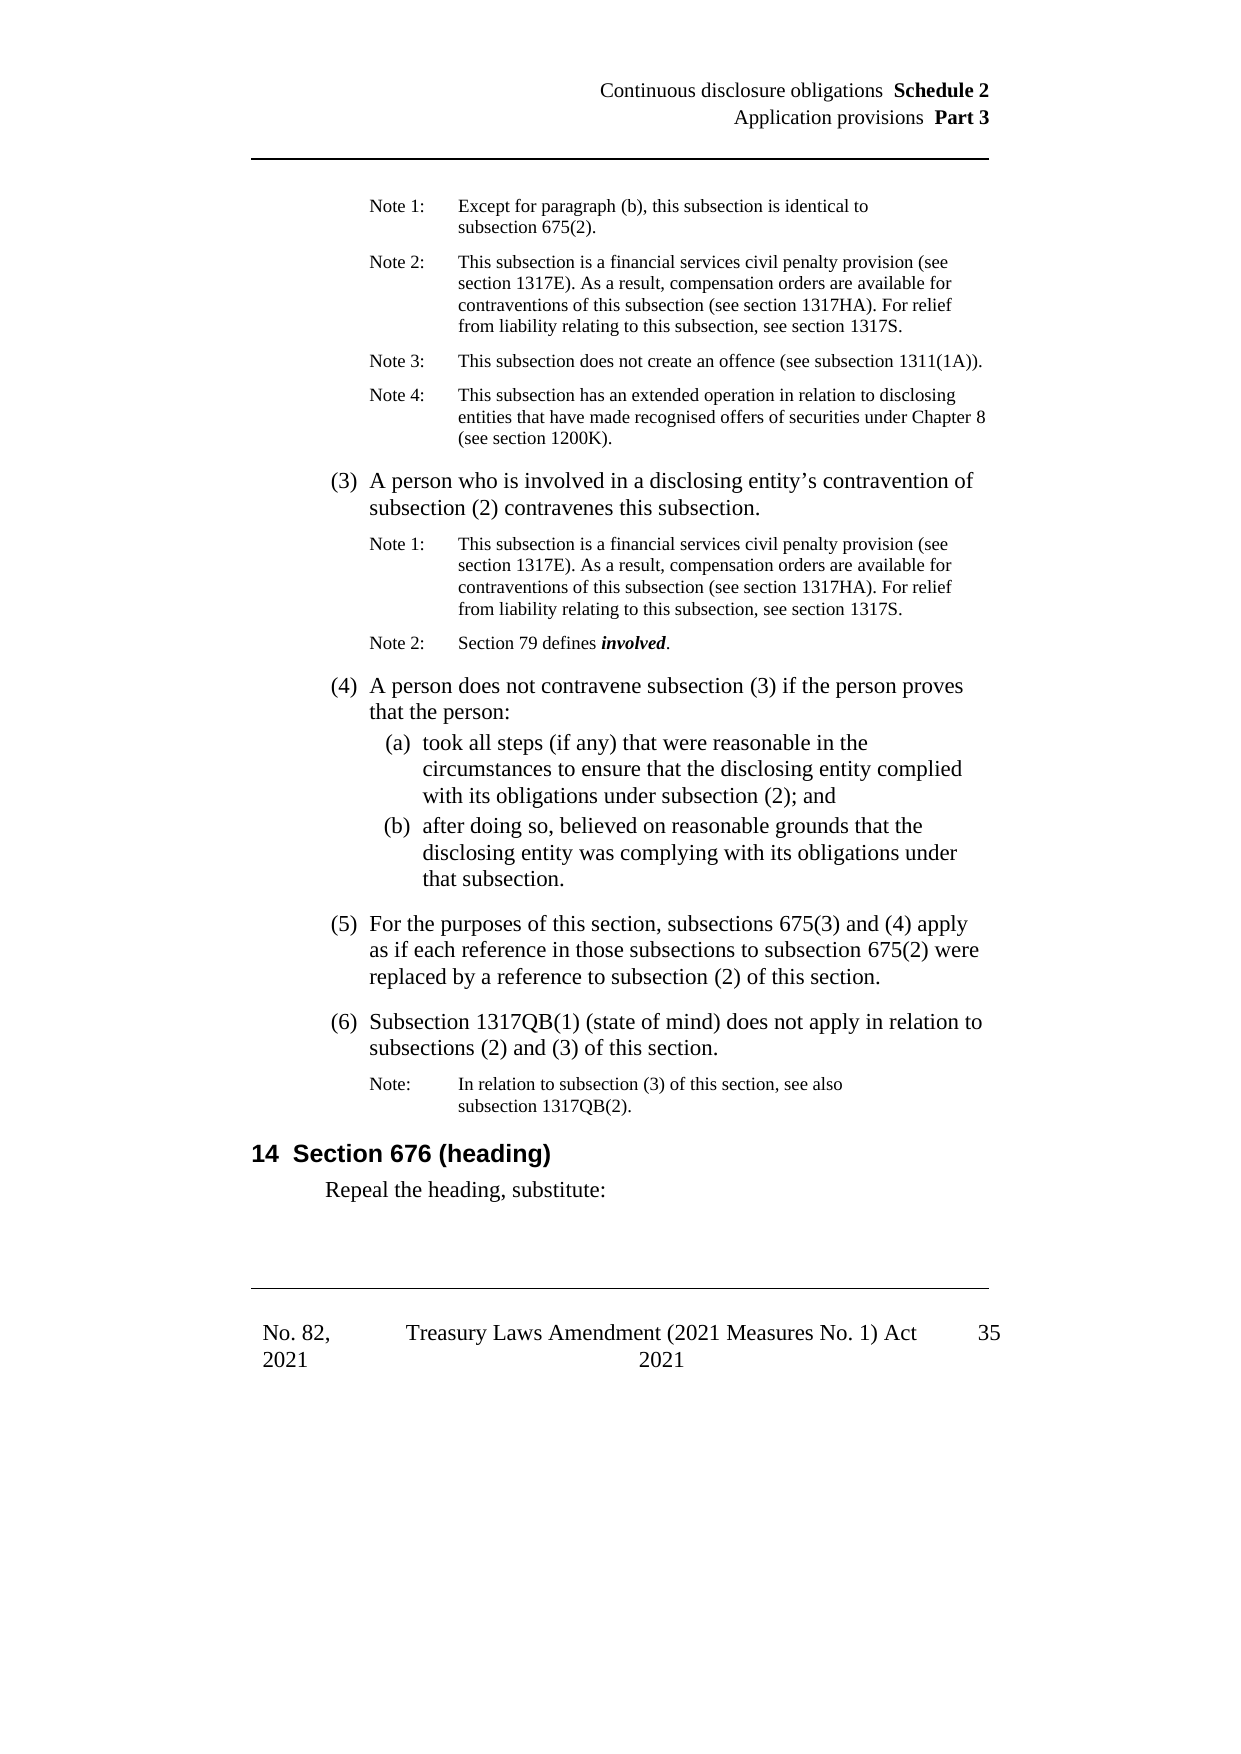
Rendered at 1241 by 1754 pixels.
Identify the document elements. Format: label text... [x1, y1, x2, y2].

text Note: In relation to subsection (3) of this section, see also subsection 1317QB(2). [369, 1073, 989, 1116]
text (3) A person who is involved in a disclosing entity’s contravention of subsection (2) contravenes this subsection. [251, 467, 989, 520]
text Note 1: Except for paragraph (b), this subsection is identical to subsection 675(2). [369, 195, 989, 238]
text (b) after doing so, believed on reasonable grounds that the disclosing entity was complying with its obligations under that subsection. [251, 812, 989, 891]
text Note 4: This subsection has an extended operation in relation to disclosing entities that have made recognised offers of securities under Chapter 8 (see section 1200K). [369, 384, 989, 449]
text Note 3: This subsection does not create an offence (see subsection 1311(1A)). [369, 350, 989, 371]
text (6) Subsection 1317QB(1) (state of mind) does not apply in relation to subsections (2) and (3) of this section. [251, 1008, 989, 1061]
text (5) For the purposes of this section, subsections 675(3) and (4) apply as if each reference in those subsections to subsection 675(2) were replaced by a reference to subsection (2) of this section. [251, 910, 989, 989]
text Note 1: This subsection is a financial services civil penalty provision (see section 1317E). As a result, compensation orders are available for contraventions of this subsection (see section 1317HA). For relief from liability relating to this subsection, see section 1317S. [369, 533, 989, 619]
text 14 Section 676 (heading) [251, 1139, 989, 1168]
text (4) A person does not contravene subsection (3) if the person proves that the person: [251, 672, 989, 725]
text (a) took all steps (if any) that were reasonable in the circumstances to ensure that the disclosing entity complied with its obligations under subsection (2); and [251, 729, 989, 808]
text Note 2: Section 79 defines involved. [369, 632, 989, 653]
text Note 2: This subsection is a financial services civil penalty provision (see section 1317E). As a result, compensation orders are available for contraventions of this subsection (see section 1317HA). For relief from liability relating to this subsection, see section 1317S. [369, 251, 989, 337]
text Repeal the heading, substitute: [325, 1176, 989, 1203]
